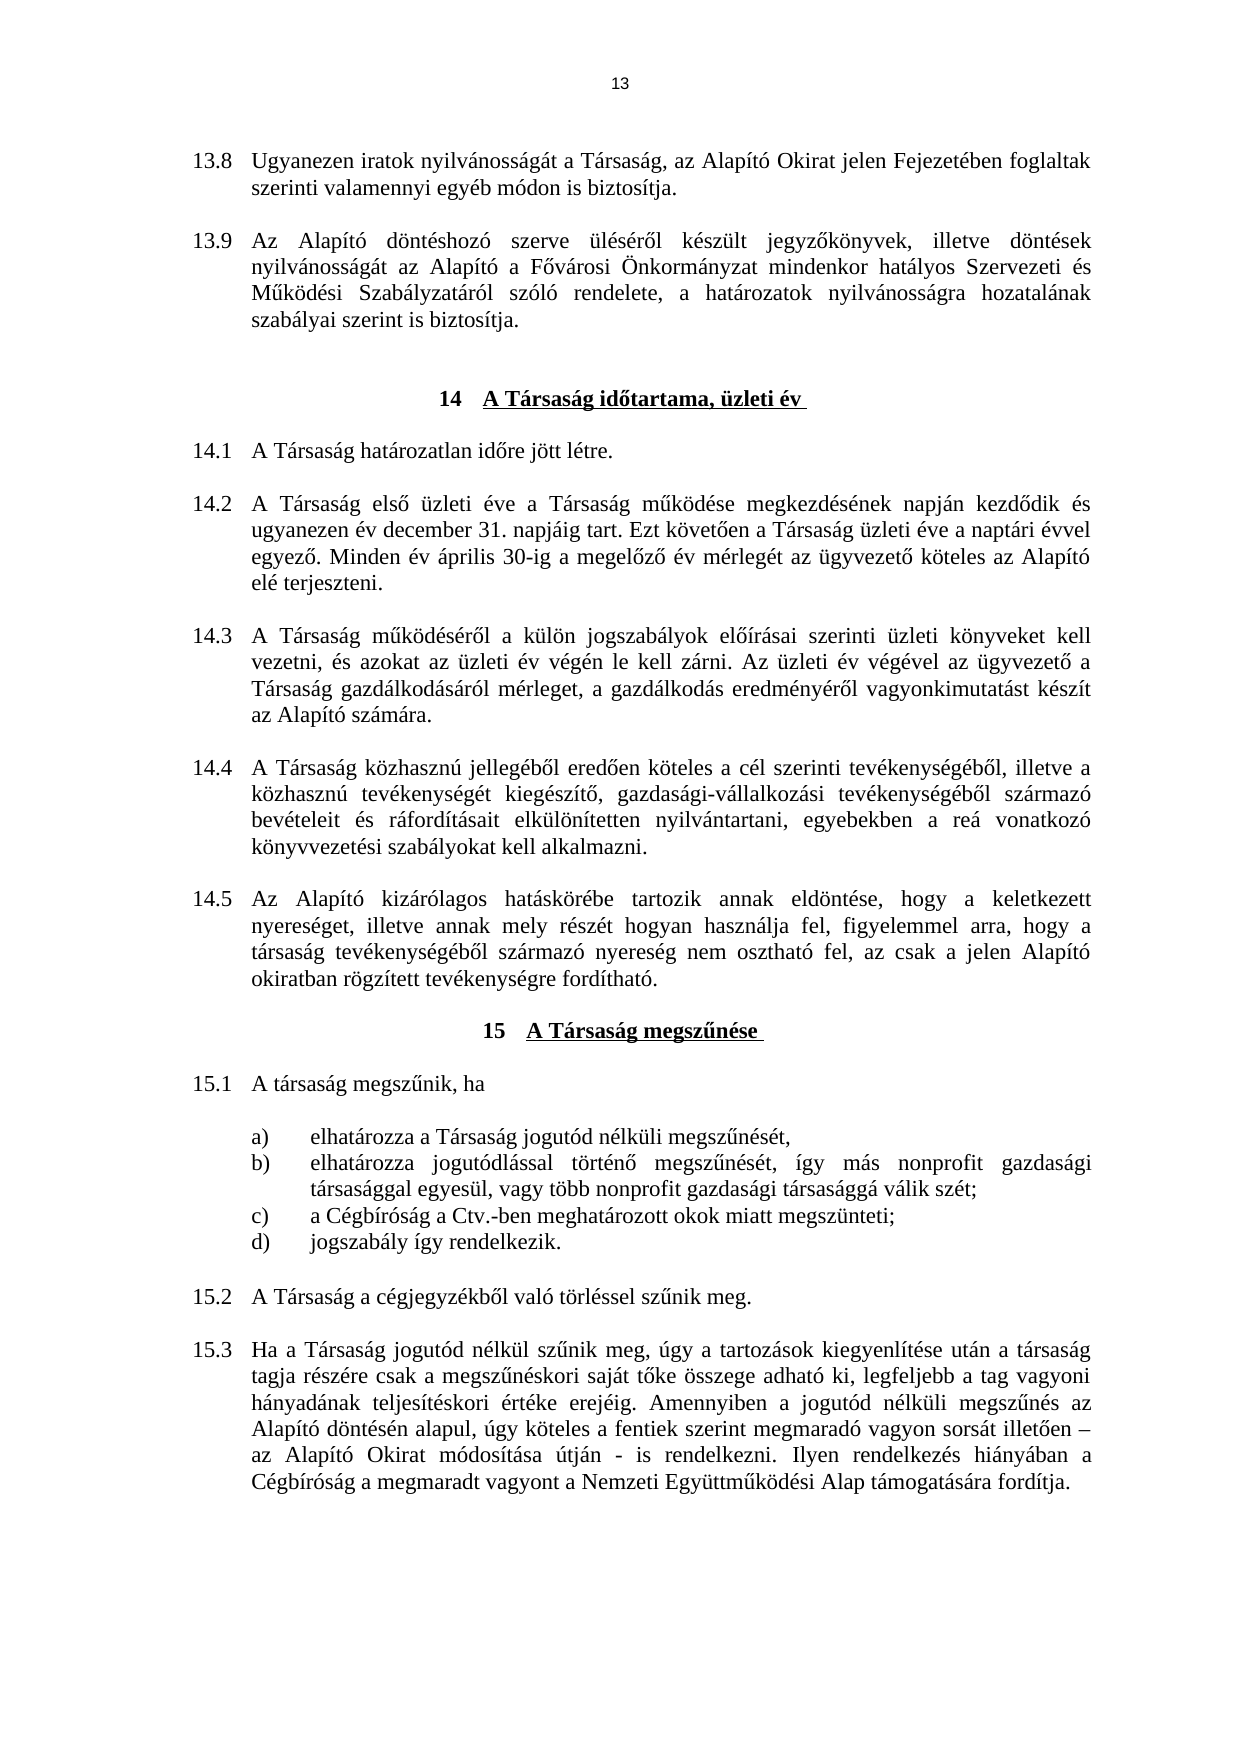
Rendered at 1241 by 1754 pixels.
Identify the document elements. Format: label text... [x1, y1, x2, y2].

list elhatározza a Társaság jogutód nélküli megszűnését, [251, 1123, 1093, 1149]
list A Társaság a cégjegyzékből való törléssel szűnik meg. [192, 1283, 1093, 1309]
list A Társaság első üzleti éve a Társaság működése megkezdésének napján kezdődik és ugyanezen év december 31. napjáig tart. Ezt követően a Társaság üzleti éve a naptári évvel egyező. Minden év április 30-ig a megelőző év mérlegét az ügyvezető köteles az Alapító elé terjeszteni. [192, 490, 1093, 596]
list jogszabály így rendelkezik. [251, 1228, 1093, 1254]
list A társaság megszűnik, ha [192, 1070, 1093, 1096]
list A Társaság megszűnése [148, 1017, 1093, 1044]
list a Cégbíróság a Ctv.-ben meghatározott okok miatt megszünteti; [251, 1202, 1093, 1228]
list elhatározza jogutódlással történő megszűnését, így más nonprofit gazdasági társasággal egyesül, vagy több nonprofit gazdasági társasággá válik szét; [251, 1149, 1093, 1202]
list Az Alapító döntéshozó szerve üléséről készült jegyzőkönyvek, illetve döntések nyilvánosságát az Alapító a Fővárosi Önkormányzat mindenkor hatályos Szervezeti és Működési Szabályzatáról szóló rendelete, a határozatok nyilvánosságra hozatalának szabályai szerint is biztosítja. [192, 227, 1093, 332]
list A Társaság határozatlan időre jött létre. [192, 437, 1093, 464]
list Ugyanezen iratok nyilvánosságát a Társaság, az Alapító Okirat jelen Fejezetében foglaltak szerinti valamennyi egyéb módon is biztosítja. [192, 148, 1093, 200]
list A Társaság közhasznú jellegéből eredően köteles a cél szerinti tevékenységéből, illetve a közhasznú tevékenységét kiegészítő, gazdasági-vállalkozási tevékenységéből származó bevételeit és ráfordításait elkülönítetten nyilvántartani, egyebekben a reá vonatkozó könyvvezetési szabályokat kell alkalmazni. [192, 754, 1093, 859]
list A Társaság időtartama, üzleti év [148, 385, 1093, 411]
list Az Alapító kizárólagos hatáskörébe tartozik annak eldöntése, hogy a keletkezett nyereséget, illetve annak mely részét hogyan használja fel, figyelemmel arra, hogy a társaság tevékenységéből származó nyereség nem osztható fel, az csak a jelen Alapító okiratban rögzített tevékenységre fordítható. [192, 886, 1093, 991]
list A Társaság működéséről a külön jogszabályok előírásai szerinti üzleti könyveket kell vezetni, és azokat az üzleti év végén le kell zárni. Az üzleti év végével az ügyvezető a Társaság gazdálkodásáról mérleget, a gazdálkodás eredményéről vagyonkimutatást készít az Alapító számára. [192, 622, 1093, 727]
list Ha a Társaság jogutód nélkül szűnik meg, úgy a tartozások kiegyenlítése után a társaság tagja részére csak a megszűnéskori saját tőke összege adható ki, legfeljebb a tag vagyoni hányadának teljesítéskori értéke erejéig. Amennyiben a jogutód nélküli megszűnés az Alapító döntésén alapul, úgy köteles a fentiek szerint megmaradó vagyon sorsát illetően – az Alapító Okirat módosítása útján - is rendelkezni. Ilyen rendelkezés hiányában a Cégbíróság a megmaradt vagyont a Nemzeti Együttműködési Alap támogatására fordítja. [192, 1336, 1093, 1494]
